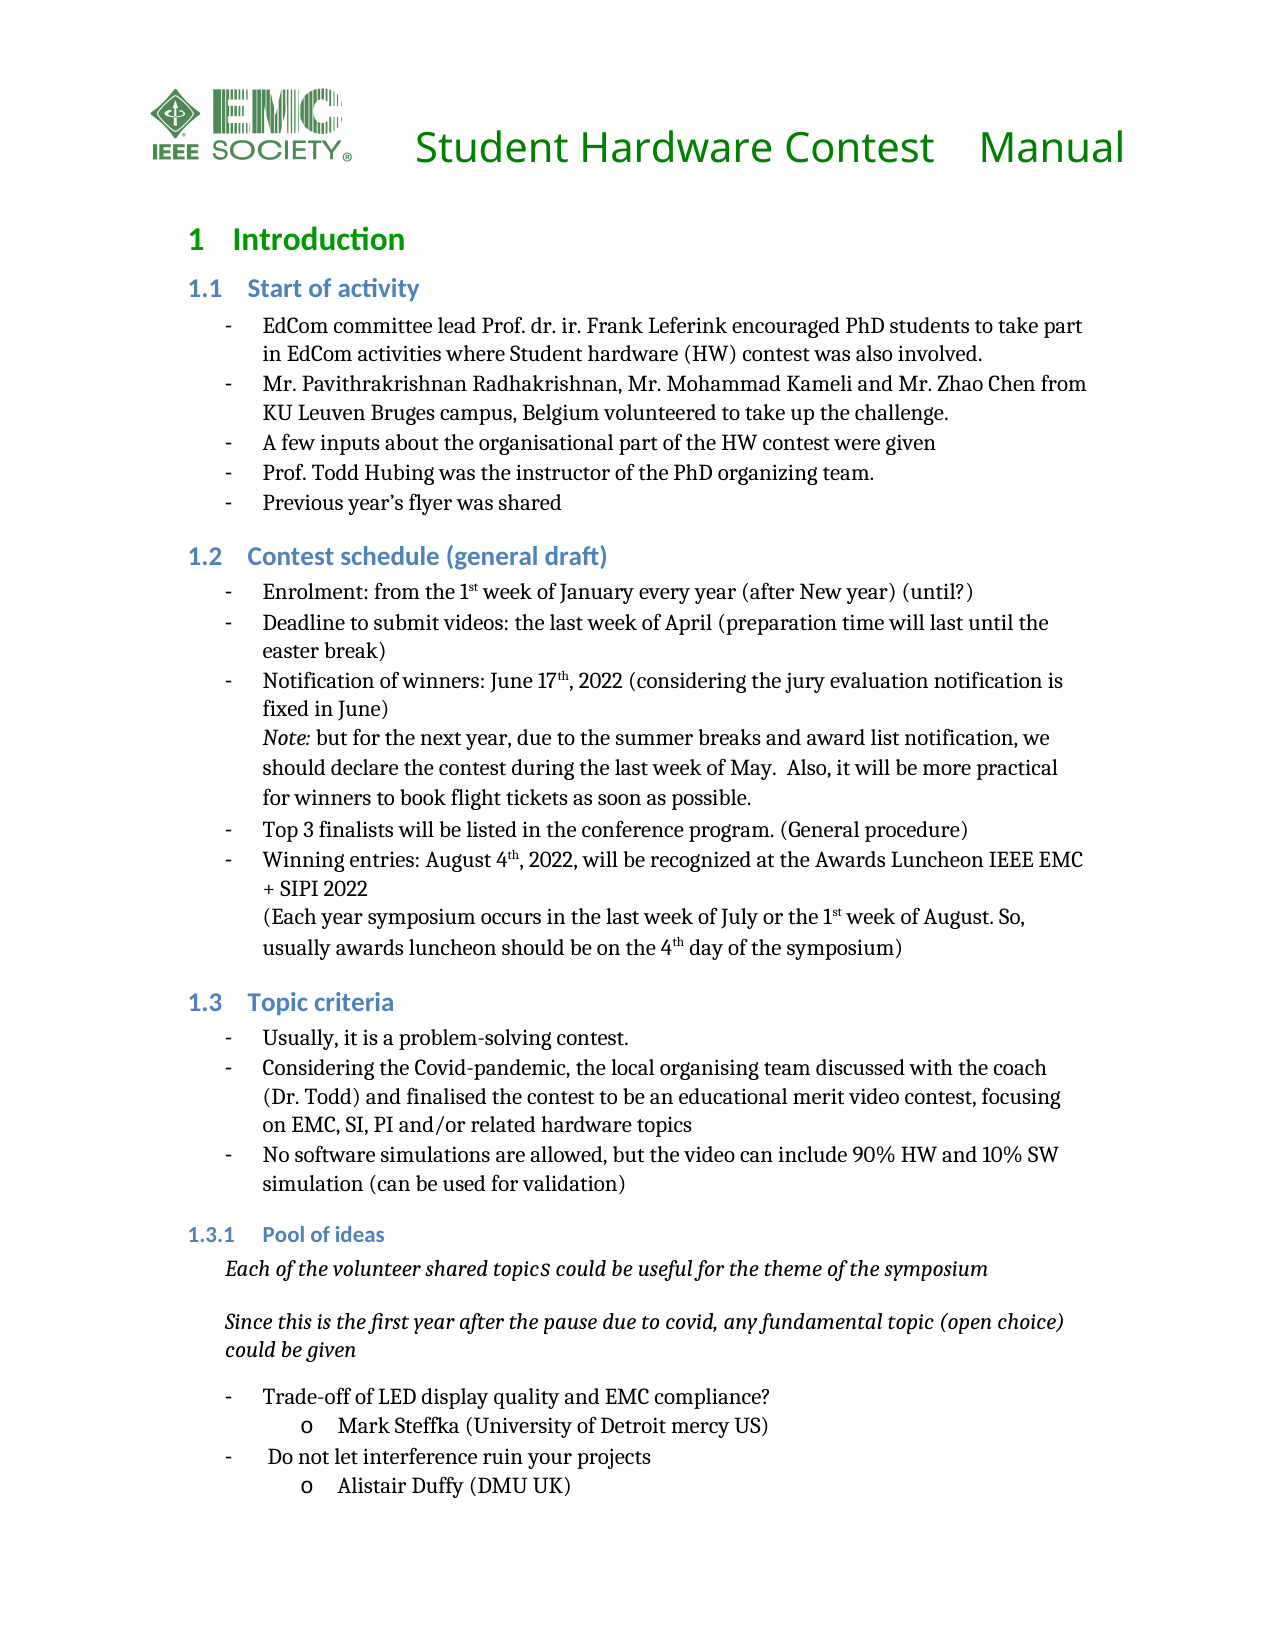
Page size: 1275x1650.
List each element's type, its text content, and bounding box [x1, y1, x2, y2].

list Trade-off of LED display quality and EMC compliance? [225, 1382, 1087, 1410]
subtitle Contest schedule (general draft) [187, 539, 1087, 572]
list A few inputs about the organisational part of the HW contest were given [225, 428, 1087, 456]
list Usually, it is a problem-solving contest. [225, 1023, 1087, 1051]
subtitle Start of activity [187, 272, 1087, 305]
picture [150, 87, 353, 163]
list No software simulations are allowed, but the video can include 90% HW and 10% SW simulation (can be used for validation) [225, 1140, 1087, 1197]
list Do not let interference ruin your projects [225, 1442, 1087, 1470]
list Notification of winners: June 17th, 2022 (considering the jury evaluation notification is fixed in June) [225, 666, 1087, 723]
list Alistair Duffy (DMU UK) [300, 1472, 1087, 1500]
subtitle Introduction [187, 218, 1087, 259]
subtitle Topic criteria [187, 985, 1087, 1018]
list EdCom committee lead Prof. dr. ir. Frank Leferink encouraged PhD students to take part in EdCom activities where Student hardware (HW) contest was also involved. [225, 311, 1087, 367]
list Note: but for the next year, due to the summer breaks and award list notification, we should declare the contest during the last week of May. Also, it will be more practical for winners to book flight tickets as soon as possible. [262, 725, 1087, 811]
list Prof. Todd Hubing was the instructor of the PhD organizing team. [225, 458, 1087, 486]
list Considering the Covid-pandemic, the local organising team discussed with the coach (Dr. Todd) and finalised the contest to be an educational merit video contest, focusing on EMC, SI, PI and/or related hardware topics [225, 1053, 1087, 1138]
text Each of the volunteer shared topics could be useful for the theme of the symposium [225, 1252, 1087, 1283]
list Mark Steffka (University of Detroit mercy US) [300, 1412, 1087, 1440]
text Since this is the first year after the pause due to covid, any fundamental topic (open choice) could be given [225, 1309, 1087, 1363]
subtitle Pool of ideas [187, 1220, 1087, 1248]
list Winning entries: August 4th, 2022, will be recognized at the Awards Luncheon IEEE EMC + SIPI 2022 [225, 846, 1087, 902]
list Enrolment: from the 1st week of January every year (after New year) (until?) [225, 577, 1087, 605]
list Deadline to submit videos: the last week of April (preparation time will last until the easter break) [225, 608, 1087, 664]
list (Each year symposium occurs in the last week of July or the 1st week of August. So, usually awards luncheon should be on the 4th day of the symposium) [262, 904, 1087, 961]
list Top 3 finalists will be listed in the conference program. (General procedure) [225, 815, 1087, 843]
list Mr. Pavithrakrishnan Radhakrishnan, Mr. Mohammad Kameli and Mr. Zhao Chen from KU Leuven Bruges campus, Belgium volunteered to take up the challenge. [225, 369, 1087, 426]
list Previous year’s flyer was shared [225, 488, 1087, 516]
